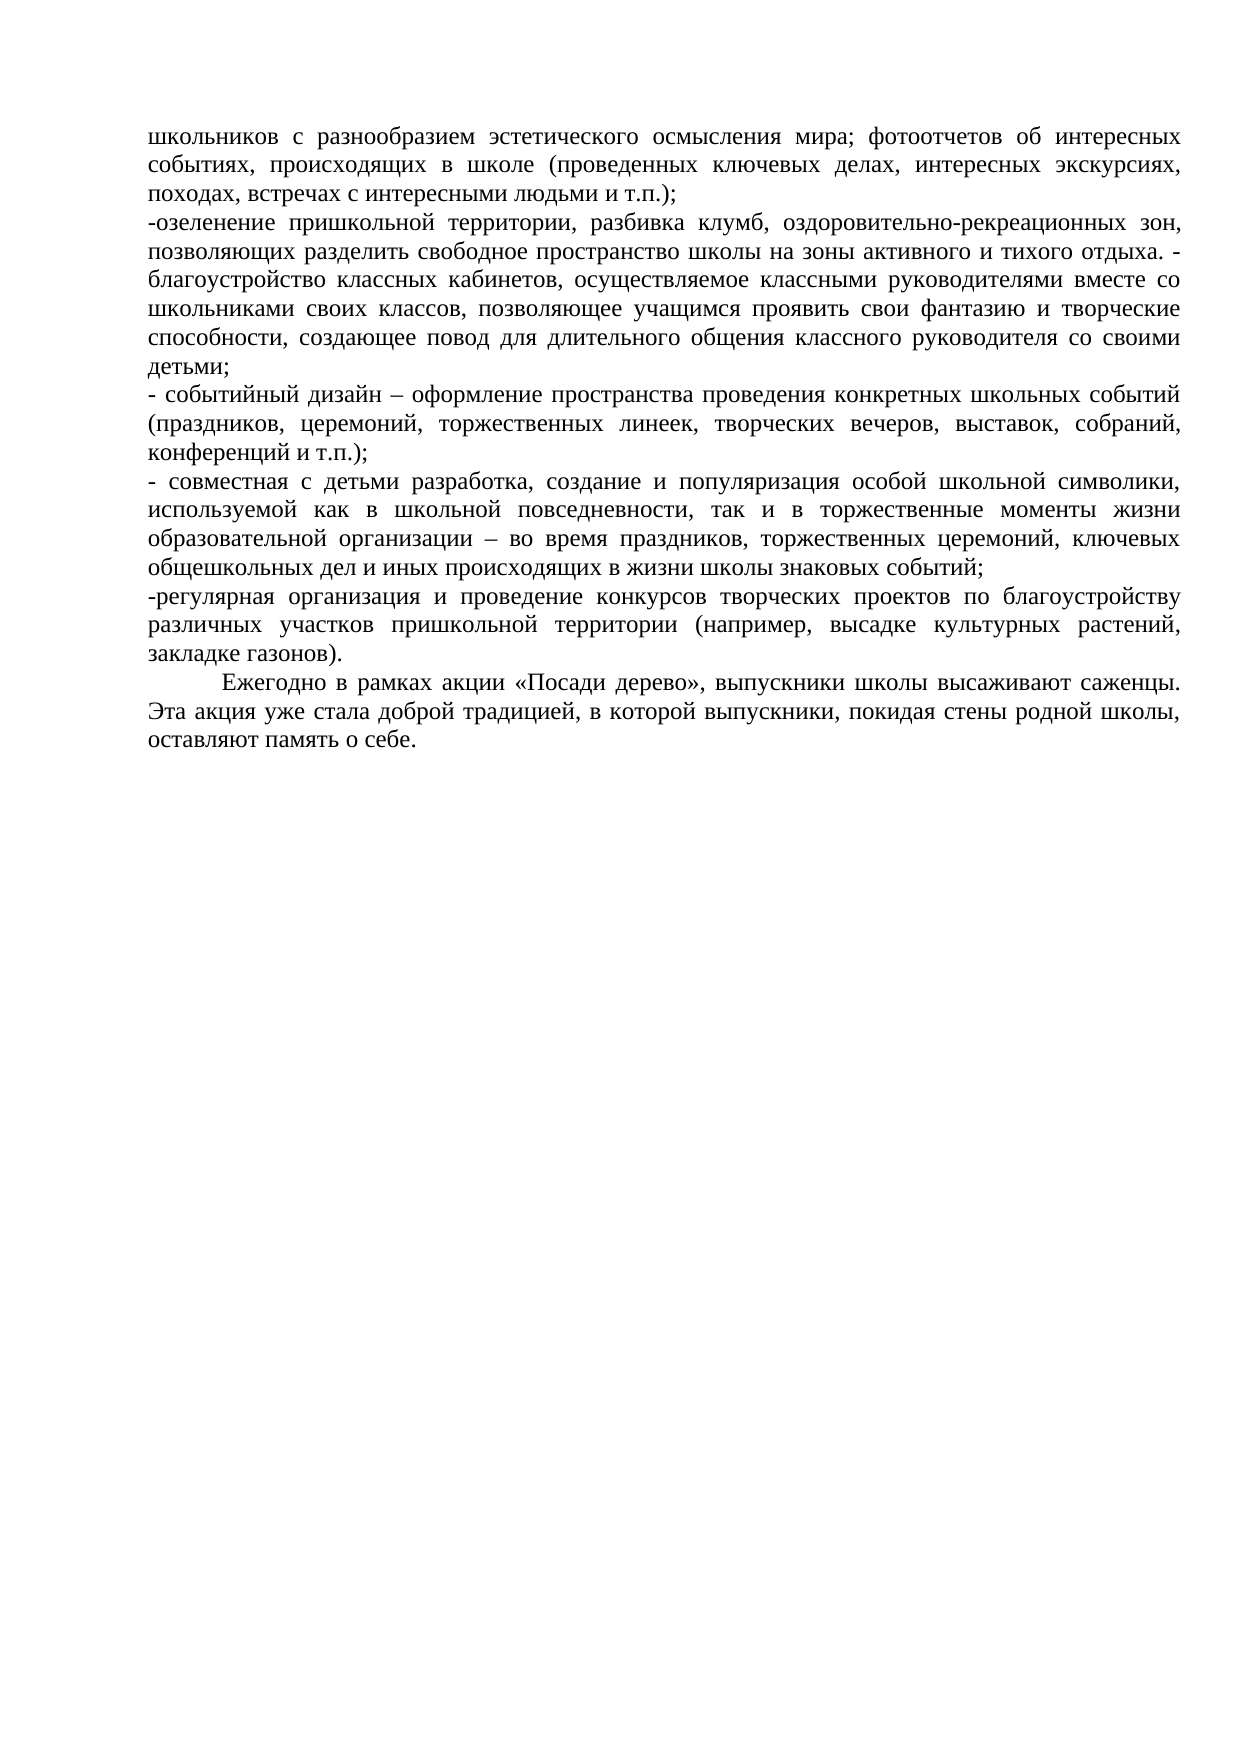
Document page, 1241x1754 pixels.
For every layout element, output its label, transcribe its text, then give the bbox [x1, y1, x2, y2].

list событийный дизайн – оформление пространства проведения конкретных школьных событий (праздников, церемоний, торжественных линеек, творческих вечеров, выставок, собраний, конференций и т.п.); [148, 379, 1181, 466]
list совместная с детьми разработка, создание и популяризация особой школьной символики, используемой как в школьной повседневности, так и в торжественные моменты жизни образовательной организации – во время праздников, торжественных церемоний, ключевых общешкольных дел и иных происходящих в жизни школы знаковых событий; [148, 466, 1181, 581]
text -регулярная организация и проведение конкурсов творческих проектов по благоустройству различных участков пришкольной территории (например, высадке культурных растений, закладке газонов). [148, 581, 1181, 667]
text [148, 121, 1181, 207]
text Ежегодно в рамках акции «Посади дерево», выпускники школы высаживают саженцы. Эта акция уже стала доброй традицией, в которой выпускники, покидая стены родной школы, оставляют память о себе. [148, 667, 1181, 753]
text -озеленение пришкольной территории, разбивка клумб, оздоровительно-рекреационных зон, позволяющих разделить свободное пространство школы на зоны активного и тихого отдыха. - благоустройство классных кабинетов, осуществляемое классными руководителями вместе со школьниками своих классов, позволяющее учащимся проявить свои фантазию и творческие способности, создающее повод для длительного общения классного руководителя со своими детьми; [148, 207, 1182, 379]
